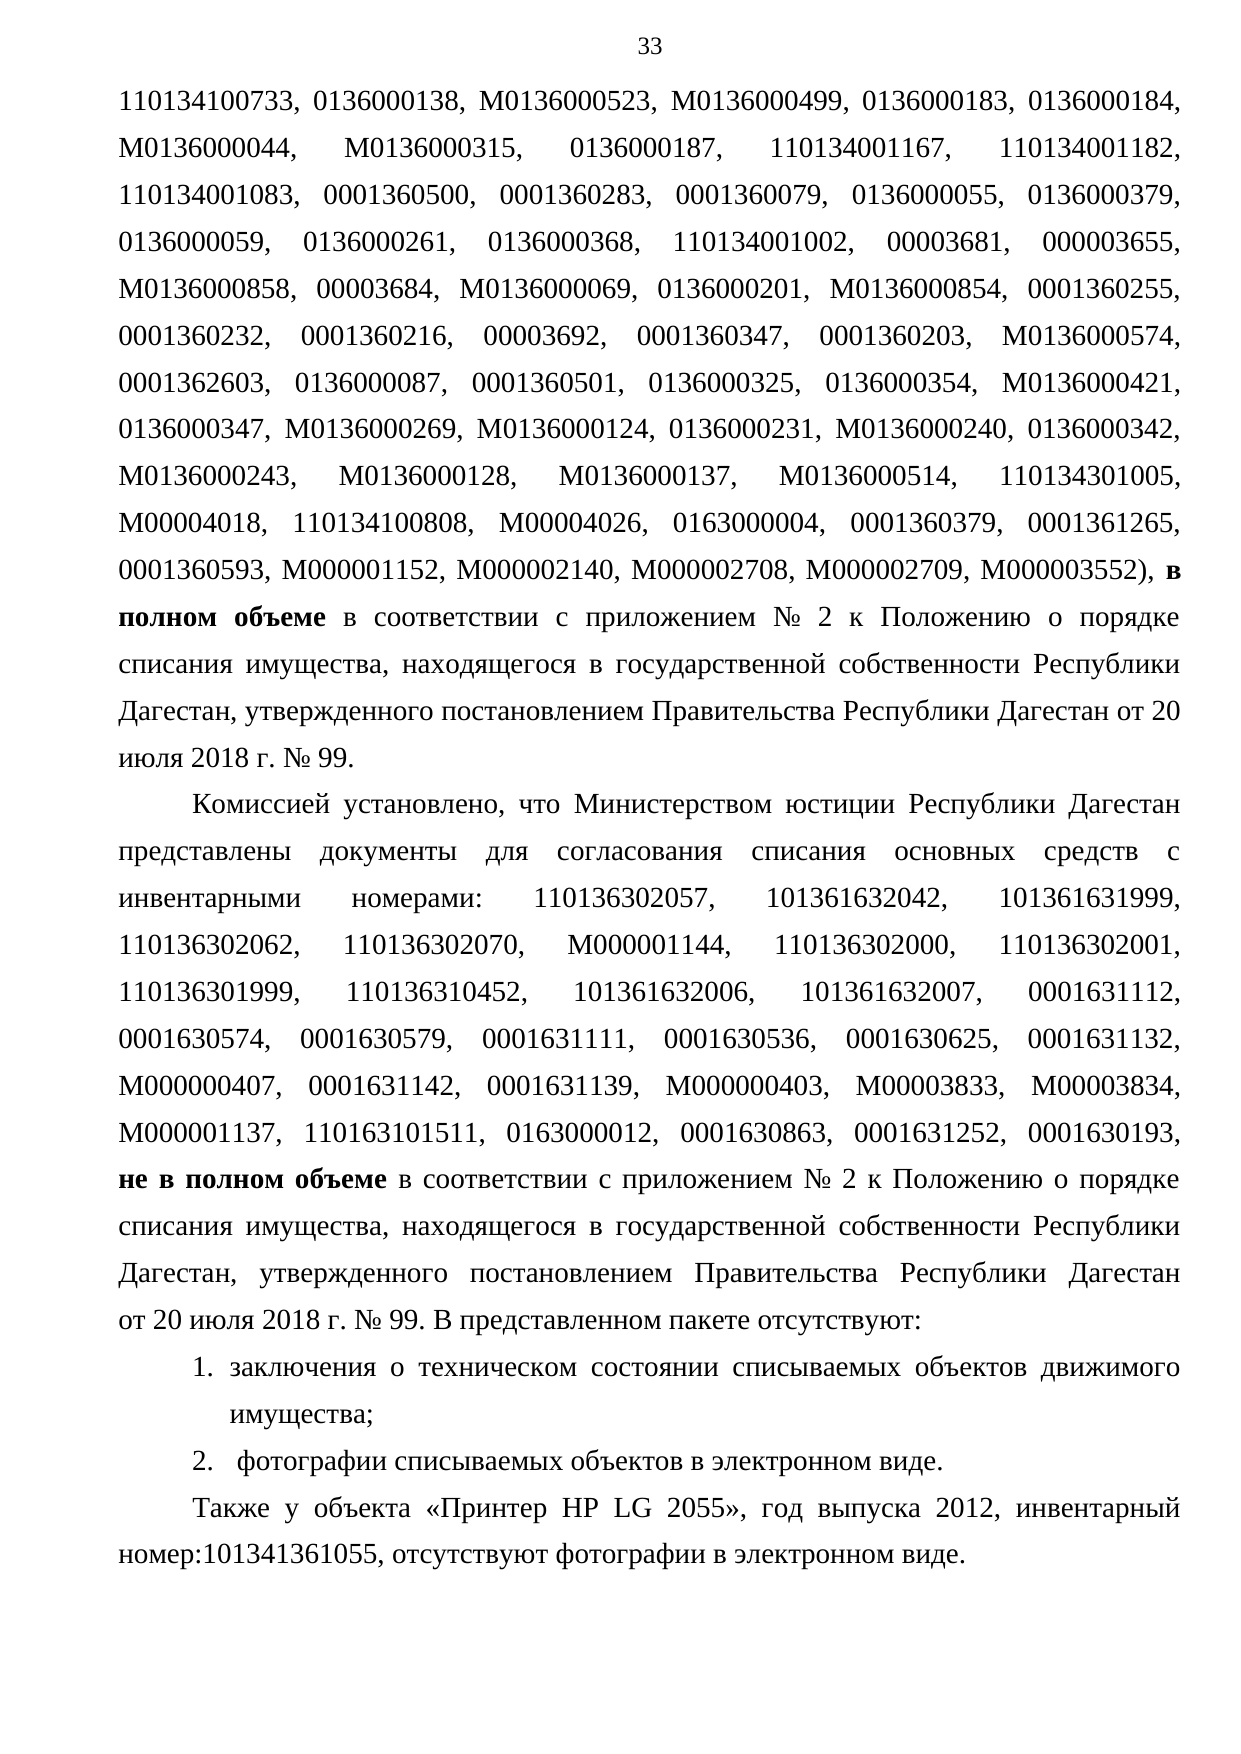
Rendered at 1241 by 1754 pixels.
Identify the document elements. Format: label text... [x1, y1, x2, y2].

list фотографии списываемых объектов в электронном виде. [192, 1443, 1181, 1476]
list заключения о техническом состоянии списываемых объектов движимого имущества; [192, 1349, 1181, 1429]
text Также у объекта «Принтер HP LG 2055», год выпуска 2012, инвентарный номер:101341361055, отсутствуют фотографии в электронном виде. [118, 1490, 1181, 1570]
text Комиссией установлено, что Министерством юстиции Республики Дагестан представлены документы для согласования списания основных средств с инвентарными номерами: 110136302057, 101361632042, 101361631999, 110136302062, 110136302070, М000001144, 110136302000, 110136302001, 110136301999, 110136310452, 101361632006, 101361632007, 0001631112, 0001630574, 0001630579, 0001631111, 0001630536, 0001630625, 0001631132, М000000407, 0001631142, 0001631139, М000000403, М00003833, М00003834, М000001137, 110163101511, 0163000012, 0001630863, 0001631252, 0001630193, не в полном объеме в соответствии с приложением № 2 к Положению о порядке списания имущества, находящегося в государственной собственности Республики Дагестан, утвержденного постановлением Правительства Республики Дагестан от 20 июля 2018 г. № 99. В представленном пакете отсутствуют: [118, 787, 1181, 1336]
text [118, 83, 1181, 773]
